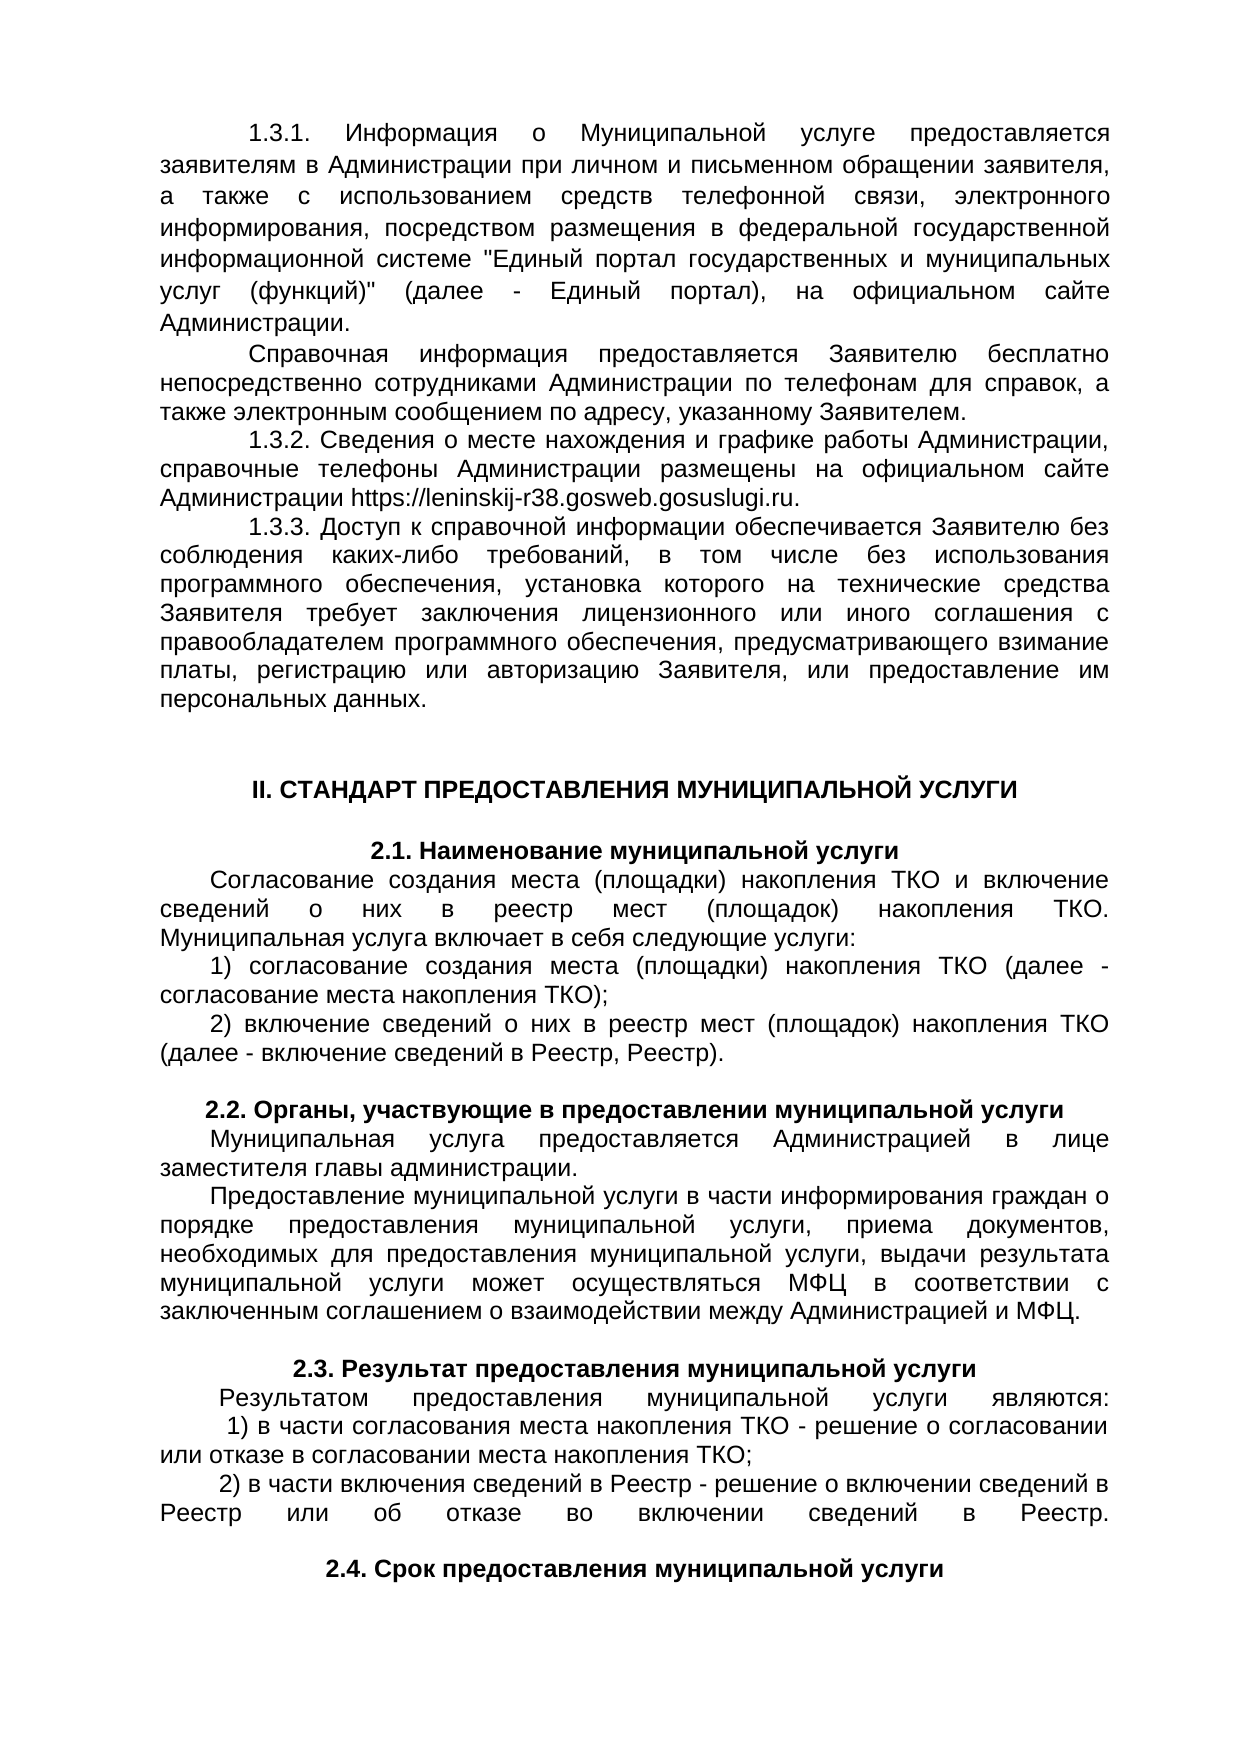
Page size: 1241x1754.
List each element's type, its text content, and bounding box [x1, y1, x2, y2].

text 1.3.2. Сведения о месте нахождения и графике работы Администрации, справочные телефоны Администрации размещены на официальном сайте Администрации https://leninskij-r38.gosweb.gosuslugi.ru. [159, 425, 1110, 512]
text 2) в части включения сведений в Реестр - решение о включении сведений в Реестр или об отказе во включении сведений в Реестр. [159, 1469, 1110, 1554]
text 2.2. Органы, участвующие в предоставлении муниципальной услуги [159, 1095, 1110, 1124]
text Результатом предоставления муниципальной услуги являются: 1) в части согласования места накопления ТКО - решение о согласовании или отказе в согласовании места накопления ТКО; [159, 1383, 1110, 1469]
text 1) согласование создания места (площадки) накопления ТКО (далее - согласование места накопления ТКО); [159, 951, 1110, 1009]
text 1.3.1. Информация о Муниципальной услуге предоставляется заявителям в Администрации при личном и письменном обращении заявителя, а также с использованием средств телефонной связи, электронного информирования, посредством размещения в федеральной государственной информационной системе "Единый портал государственных и муниципальных услуг (функций)" (далее - Единый портал), на официальном сайте Администрации. [159, 118, 1111, 336]
text 2.4. Срок предоставления муниципальной услуги [159, 1554, 1110, 1583]
text 2) включение сведений о них в реестр мест (площадок) накопления ТКО (далее - включение сведений в Реестр, Реестр). [159, 1009, 1110, 1066]
text 2.1. Наименование муниципальной услуги [159, 836, 1110, 865]
text Согласование создания места (площадки) накопления ТКО и включение сведений о них в реестр мест (площадок) накопления ТКО. Муниципальная услуга включает в себя следующие услуги: [159, 865, 1110, 951]
text Муниципальная услуга предоставляется Администрацией в лице заместителя главы администрации. [159, 1124, 1110, 1181]
text Предоставление муниципальной услуги в части информирования граждан о порядке предоставления муниципальной услуги, приема документов, необходимых для предоставления муниципальной услуги, выдачи результата муниципальной услуги может осуществляться МФЦ в соответствии с заключенным соглашением о взаимодействии между Администрацией и МФЦ. [159, 1181, 1110, 1325]
text II. СТАНДАРТ ПРЕДОСТАВЛЕНИЯ МУНИЦИПАЛЬНОЙ УСЛУГИ [159, 742, 1110, 803]
text Справочная информация предоставляется Заявителю бесплатно непосредственно сотрудниками Администрации по телефонам для справок, а также электронным сообщением по адресу, указанному Заявителем. [159, 339, 1110, 425]
text 2.3. Результат предоставления муниципальной услуги [159, 1354, 1110, 1383]
text 1.3.3. Доступ к справочной информации обеспечивается Заявителю без соблюдения каких-либо требований, в том числе без использования программного обеспечения, установка которого на технические средства Заявителя требует заключения лицензионного или иного соглашения с правообладателем программного обеспечения, предусматривающего взимание платы, регистрацию или авторизацию Заявителя, или предоставление им персональных данных. [159, 512, 1110, 713]
